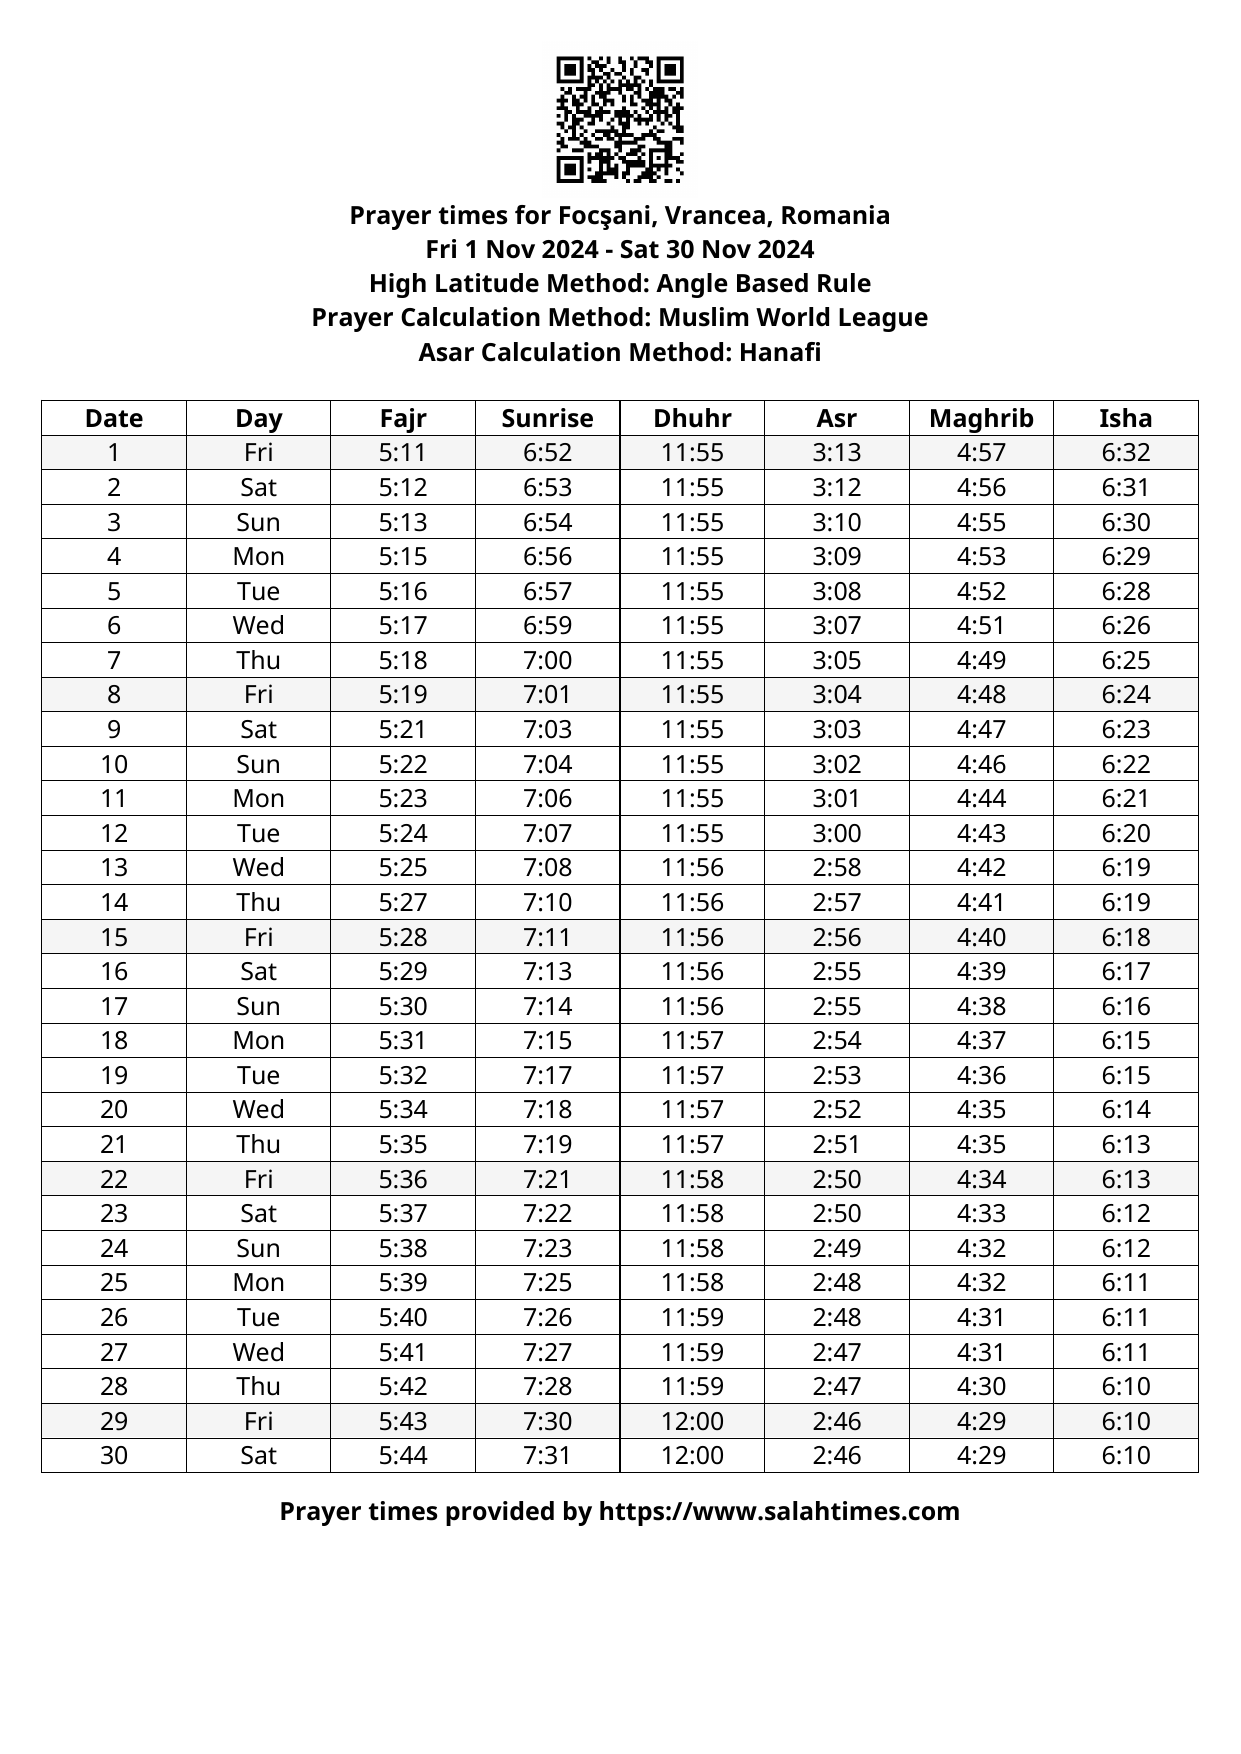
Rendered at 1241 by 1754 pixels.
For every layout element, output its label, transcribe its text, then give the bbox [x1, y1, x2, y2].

table_cell 4:37 [910, 1024, 1053, 1057]
table_cell 7:26 [476, 1300, 619, 1334]
table_cell 7:21 [476, 1162, 619, 1195]
table_header Isha [1054, 401, 1198, 434]
table_cell Sat [187, 712, 330, 746]
table_cell Tue [187, 816, 330, 849]
table_cell 6:11 [1054, 1266, 1198, 1299]
table_cell Tue [187, 1058, 330, 1092]
table_cell 6:31 [1054, 470, 1198, 504]
table_cell 18 [42, 1024, 186, 1057]
table_cell 7 [42, 643, 186, 677]
table_cell 3:12 [765, 470, 909, 504]
table_cell Tue [187, 1300, 330, 1334]
table_cell 2:53 [765, 1058, 909, 1092]
text Asar Calculation Method: Hanafi [42, 334, 1198, 368]
table_cell 6:21 [1054, 781, 1198, 815]
table_cell 5:12 [331, 470, 475, 504]
table_cell 11:55 [621, 643, 764, 677]
table_cell 6:32 [1054, 436, 1198, 469]
table_cell 4:47 [910, 712, 1053, 746]
table_cell 6:15 [1054, 1058, 1198, 1092]
table_cell 5:32 [331, 1058, 475, 1092]
table_header Date [42, 401, 186, 434]
table_cell Mon [187, 1024, 330, 1057]
table_cell 6:16 [1054, 989, 1198, 1022]
table_cell 5:38 [331, 1231, 475, 1264]
text Prayer Calculation Method: Muslim World League [42, 300, 1198, 334]
table_cell 24 [42, 1231, 186, 1264]
table_cell 3:02 [765, 747, 909, 780]
table_cell 5:11 [331, 436, 475, 469]
table_cell Fri [187, 920, 330, 953]
table_cell 21 [42, 1127, 186, 1161]
table_cell 6:24 [1054, 678, 1198, 711]
table_cell 6:11 [1054, 1335, 1198, 1368]
table_cell 11:55 [621, 781, 764, 815]
table_cell 3:10 [765, 505, 909, 538]
table_cell Fri [187, 1404, 330, 1437]
table_cell 7:28 [476, 1369, 619, 1403]
table_cell 6:10 [1054, 1404, 1198, 1437]
table_cell 19 [42, 1058, 186, 1092]
table_cell 12:00 [621, 1404, 764, 1437]
table_cell 7:17 [476, 1058, 619, 1092]
table_cell Fri [187, 1162, 330, 1195]
table_cell 5:24 [331, 816, 475, 849]
table_cell Wed [187, 851, 330, 884]
table_cell 6:11 [1054, 1300, 1198, 1334]
table_cell 23 [42, 1196, 186, 1230]
table_cell 2:47 [765, 1369, 909, 1403]
table_cell 5:19 [331, 678, 475, 711]
table_cell 11:57 [621, 1093, 764, 1126]
table_cell 6:29 [1054, 539, 1198, 573]
table_cell 2:50 [765, 1196, 909, 1230]
table_cell 5:35 [331, 1127, 475, 1161]
table_cell 20 [42, 1093, 186, 1126]
table_cell 4:53 [910, 539, 1053, 573]
table_cell 4:35 [910, 1093, 1053, 1126]
table_header Asr [765, 401, 909, 434]
table_cell 11:55 [621, 539, 764, 573]
table_cell 26 [42, 1300, 186, 1334]
table_cell Sun [187, 747, 330, 780]
table_cell 2:46 [765, 1439, 909, 1472]
table_cell 3 [42, 505, 186, 538]
table_header Fajr [331, 401, 475, 434]
table_cell 6:12 [1054, 1196, 1198, 1230]
table_cell Sun [187, 1231, 330, 1264]
table_cell 6 [42, 609, 186, 642]
table_cell 11:58 [621, 1266, 764, 1299]
table_cell 7:31 [476, 1439, 619, 1472]
table_cell Sat [187, 1439, 330, 1472]
table_cell 5:41 [331, 1335, 475, 1368]
table_header Day [187, 401, 330, 434]
table_cell 11:55 [621, 747, 764, 780]
table_cell 7:10 [476, 885, 619, 919]
table_cell 6:19 [1054, 851, 1198, 884]
table_cell 2:51 [765, 1127, 909, 1161]
table_cell 6:25 [1054, 643, 1198, 677]
table_cell 2:46 [765, 1404, 909, 1437]
table_cell 3:00 [765, 816, 909, 849]
table_cell Sat [187, 954, 330, 988]
table_cell 11:56 [621, 920, 764, 953]
table_cell 13 [42, 851, 186, 884]
text Fri 1 Nov 2024 - Sat 30 Nov 2024 [42, 232, 1198, 266]
table_cell 2:55 [765, 954, 909, 988]
table_cell 6:22 [1054, 747, 1198, 780]
table_cell 2:48 [765, 1266, 909, 1299]
table_cell 5:27 [331, 885, 475, 919]
table_cell 4:31 [910, 1335, 1053, 1368]
table_cell 11:56 [621, 851, 764, 884]
table_cell 5:34 [331, 1093, 475, 1126]
table_cell Fri [187, 678, 330, 711]
table_cell 7:30 [476, 1404, 619, 1437]
table_cell 6:12 [1054, 1231, 1198, 1264]
table_cell 6:13 [1054, 1127, 1198, 1161]
table_cell 2 [42, 470, 186, 504]
table_cell 8 [42, 678, 186, 711]
table_cell 5 [42, 574, 186, 607]
table_cell 1 [42, 436, 186, 469]
table_cell Sat [187, 470, 330, 504]
table_cell 5:22 [331, 747, 475, 780]
table_cell 28 [42, 1369, 186, 1403]
table_cell Mon [187, 1266, 330, 1299]
table_header Sunrise [476, 401, 619, 434]
table_cell 11:57 [621, 1127, 764, 1161]
table_cell 4:51 [910, 609, 1053, 642]
table_cell 7:22 [476, 1196, 619, 1230]
table_cell Mon [187, 781, 330, 815]
table_cell 2:57 [765, 885, 909, 919]
table_cell 6:10 [1054, 1439, 1198, 1472]
table_cell 11:55 [621, 816, 764, 849]
table_cell 7:00 [476, 643, 619, 677]
table_cell 5:36 [331, 1162, 475, 1195]
table_cell 7:03 [476, 712, 619, 746]
table_cell 4:44 [910, 781, 1053, 815]
table_cell 7:04 [476, 747, 619, 780]
table_cell 6:53 [476, 470, 619, 504]
table_cell 6:17 [1054, 954, 1198, 988]
table_cell 5:29 [331, 954, 475, 988]
table_cell 7:23 [476, 1231, 619, 1264]
table_cell 5:21 [331, 712, 475, 746]
table_cell 5:31 [331, 1024, 475, 1057]
table_cell 7:06 [476, 781, 619, 815]
table_cell 6:57 [476, 574, 619, 607]
table_cell 3:09 [765, 539, 909, 573]
table_cell 11:59 [621, 1300, 764, 1334]
table_cell 7:18 [476, 1093, 619, 1126]
table_cell 6:52 [476, 436, 619, 469]
table_cell Thu [187, 1127, 330, 1161]
table_cell 4:46 [910, 747, 1053, 780]
table_cell 2:50 [765, 1162, 909, 1195]
table_cell 22 [42, 1162, 186, 1195]
table_cell 11:55 [621, 574, 764, 607]
table_cell 12 [42, 816, 186, 849]
table_cell 4 [42, 539, 186, 573]
table_cell 30 [42, 1439, 186, 1472]
table_cell 4:57 [910, 436, 1053, 469]
table_cell 4:41 [910, 885, 1053, 919]
table_cell 5:25 [331, 851, 475, 884]
table_cell 3:04 [765, 678, 909, 711]
table_cell 7:07 [476, 816, 619, 849]
table_cell 2:52 [765, 1093, 909, 1126]
table_cell 6:20 [1054, 816, 1198, 849]
table_cell Thu [187, 1369, 330, 1403]
table_cell 15 [42, 920, 186, 953]
table_cell 11:55 [621, 505, 764, 538]
table_cell 4:42 [910, 851, 1053, 884]
table_cell 6:19 [1054, 885, 1198, 919]
table_cell 6:14 [1054, 1093, 1198, 1126]
table_cell 12:00 [621, 1439, 764, 1472]
table_cell Sat [187, 1196, 330, 1230]
table_cell 11:55 [621, 470, 764, 504]
table_cell 2:54 [765, 1024, 909, 1057]
table_cell 16 [42, 954, 186, 988]
table_cell 3:05 [765, 643, 909, 677]
table_cell 11:57 [621, 1058, 764, 1092]
table_cell 5:16 [331, 574, 475, 607]
table_cell 4:32 [910, 1266, 1053, 1299]
table_cell 2:48 [765, 1300, 909, 1334]
table_cell 3:01 [765, 781, 909, 815]
table_cell 4:40 [910, 920, 1053, 953]
table_header Dhuhr [621, 401, 764, 434]
table_cell 2:49 [765, 1231, 909, 1264]
table_cell 5:17 [331, 609, 475, 642]
table_cell 11:57 [621, 1024, 764, 1057]
table_cell 4:48 [910, 678, 1053, 711]
table_cell 4:30 [910, 1369, 1053, 1403]
table_cell 7:13 [476, 954, 619, 988]
table_cell 11:55 [621, 712, 764, 746]
table_cell 6:59 [476, 609, 619, 642]
table_cell 11:56 [621, 989, 764, 1022]
table_cell 6:15 [1054, 1024, 1198, 1057]
text High Latitude Method: Angle Based Rule [42, 266, 1198, 300]
table_cell 5:44 [331, 1439, 475, 1472]
table_cell Wed [187, 1335, 330, 1368]
table_cell 2:47 [765, 1335, 909, 1368]
table_cell 7:14 [476, 989, 619, 1022]
table_cell 3:08 [765, 574, 909, 607]
table_cell 4:35 [910, 1127, 1053, 1161]
table_cell Thu [187, 885, 330, 919]
table_cell 11:59 [621, 1335, 764, 1368]
table_cell 4:56 [910, 470, 1053, 504]
table_cell 11:58 [621, 1196, 764, 1230]
table_cell 4:29 [910, 1404, 1053, 1437]
table_cell 4:36 [910, 1058, 1053, 1092]
table_cell 7:01 [476, 678, 619, 711]
table_cell 5:23 [331, 781, 475, 815]
table_cell Wed [187, 1093, 330, 1126]
table_cell 7:19 [476, 1127, 619, 1161]
table_cell 5:42 [331, 1369, 475, 1403]
table_cell 4:33 [910, 1196, 1053, 1230]
table_cell 4:39 [910, 954, 1053, 988]
table_cell 9 [42, 712, 186, 746]
table_cell 5:30 [331, 989, 475, 1022]
table_cell 6:10 [1054, 1369, 1198, 1403]
table_cell 11:58 [621, 1162, 764, 1195]
table_cell Mon [187, 539, 330, 573]
table_cell 5:40 [331, 1300, 475, 1334]
table_cell Fri [187, 436, 330, 469]
table_cell 4:38 [910, 989, 1053, 1022]
table_cell 5:43 [331, 1404, 475, 1437]
table_cell 25 [42, 1266, 186, 1299]
table_cell 2:56 [765, 920, 909, 953]
text Prayer times for Focşani, Vrancea, Romania [42, 198, 1198, 232]
table_cell 5:13 [331, 505, 475, 538]
table_cell Wed [187, 609, 330, 642]
table_cell 6:56 [476, 539, 619, 573]
table_cell 7:15 [476, 1024, 619, 1057]
table_cell 6:30 [1054, 505, 1198, 538]
table_cell 4:34 [910, 1162, 1053, 1195]
table_cell 2:58 [765, 851, 909, 884]
table_cell 11:55 [621, 436, 764, 469]
table_cell 17 [42, 989, 186, 1022]
table_cell 7:11 [476, 920, 619, 953]
table_cell 4:29 [910, 1439, 1053, 1472]
table_cell 4:31 [910, 1300, 1053, 1334]
table_cell 11:56 [621, 885, 764, 919]
table_cell Sun [187, 989, 330, 1022]
table_cell 3:13 [765, 436, 909, 469]
table_cell 11 [42, 781, 186, 815]
table_cell Thu [187, 643, 330, 677]
table_cell 6:23 [1054, 712, 1198, 746]
table_cell 11:59 [621, 1369, 764, 1403]
table_cell 4:52 [910, 574, 1053, 607]
table_cell 29 [42, 1404, 186, 1437]
table_cell 4:43 [910, 816, 1053, 849]
table_cell 27 [42, 1335, 186, 1368]
table_cell Sun [187, 505, 330, 538]
text Prayer times provided by https://www.salahtimes.com [42, 1494, 1198, 1528]
table_cell 4:55 [910, 505, 1053, 538]
table_cell 3:07 [765, 609, 909, 642]
table_cell 5:37 [331, 1196, 475, 1230]
table_cell 5:39 [331, 1266, 475, 1299]
table_cell 11:56 [621, 954, 764, 988]
table_header Maghrib [910, 401, 1053, 434]
table_cell Tue [187, 574, 330, 607]
table_cell 4:32 [910, 1231, 1053, 1264]
table_cell 11:58 [621, 1231, 764, 1264]
table_cell 7:08 [476, 851, 619, 884]
table_cell 6:13 [1054, 1162, 1198, 1195]
table_cell 2:55 [765, 989, 909, 1022]
table_cell 5:15 [331, 539, 475, 573]
table_cell 14 [42, 885, 186, 919]
table_cell 6:18 [1054, 920, 1198, 953]
table_cell 5:18 [331, 643, 475, 677]
table_cell 5:28 [331, 920, 475, 953]
table_cell 10 [42, 747, 186, 780]
table_cell 7:25 [476, 1266, 619, 1299]
table_cell 3:03 [765, 712, 909, 746]
table_cell 7:27 [476, 1335, 619, 1368]
table_cell 6:28 [1054, 574, 1198, 607]
table_cell 4:49 [910, 643, 1053, 677]
table_cell 11:55 [621, 678, 764, 711]
table_cell 6:26 [1054, 609, 1198, 642]
picture [542, 41, 699, 198]
table_cell 6:54 [476, 505, 619, 538]
table_cell 11:55 [621, 609, 764, 642]
